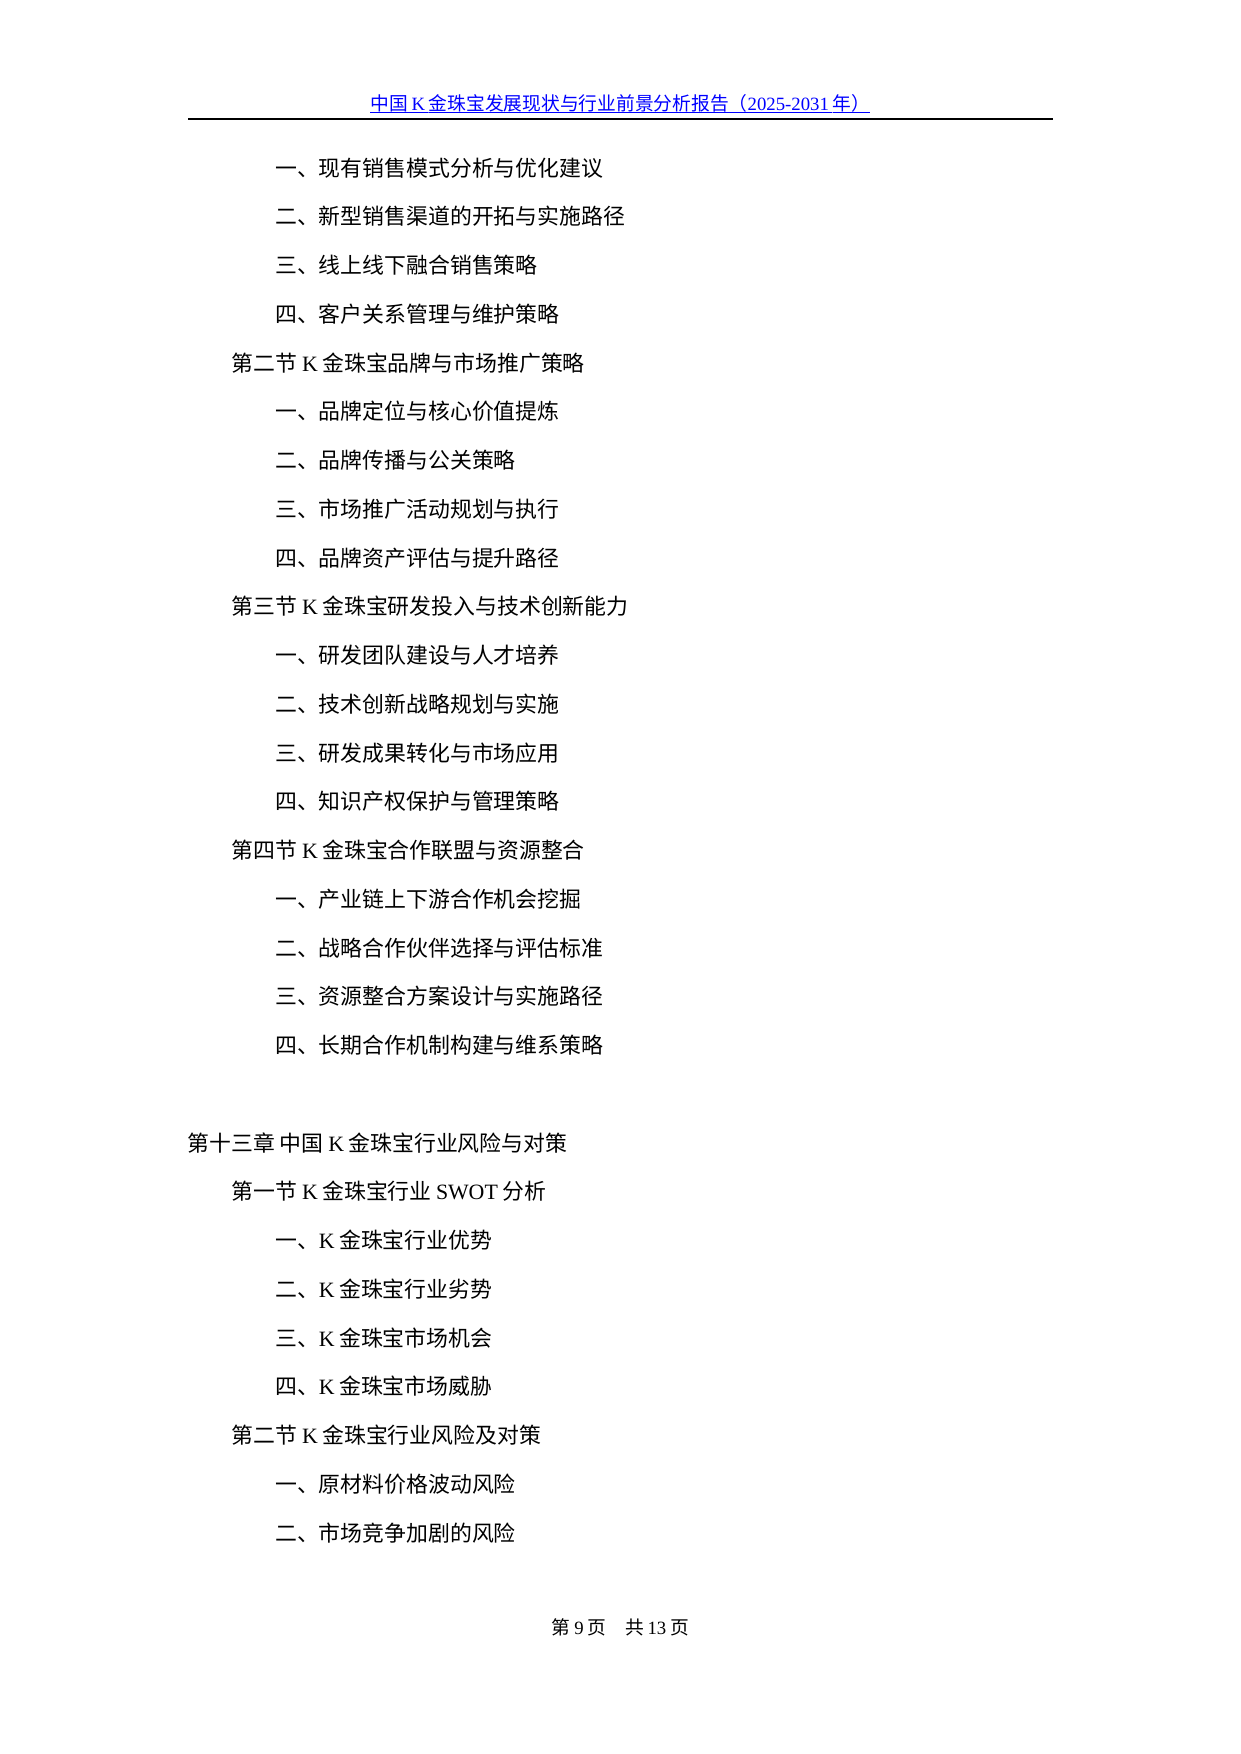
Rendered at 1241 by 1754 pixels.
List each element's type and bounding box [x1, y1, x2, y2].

text [187, 150, 1053, 1548]
